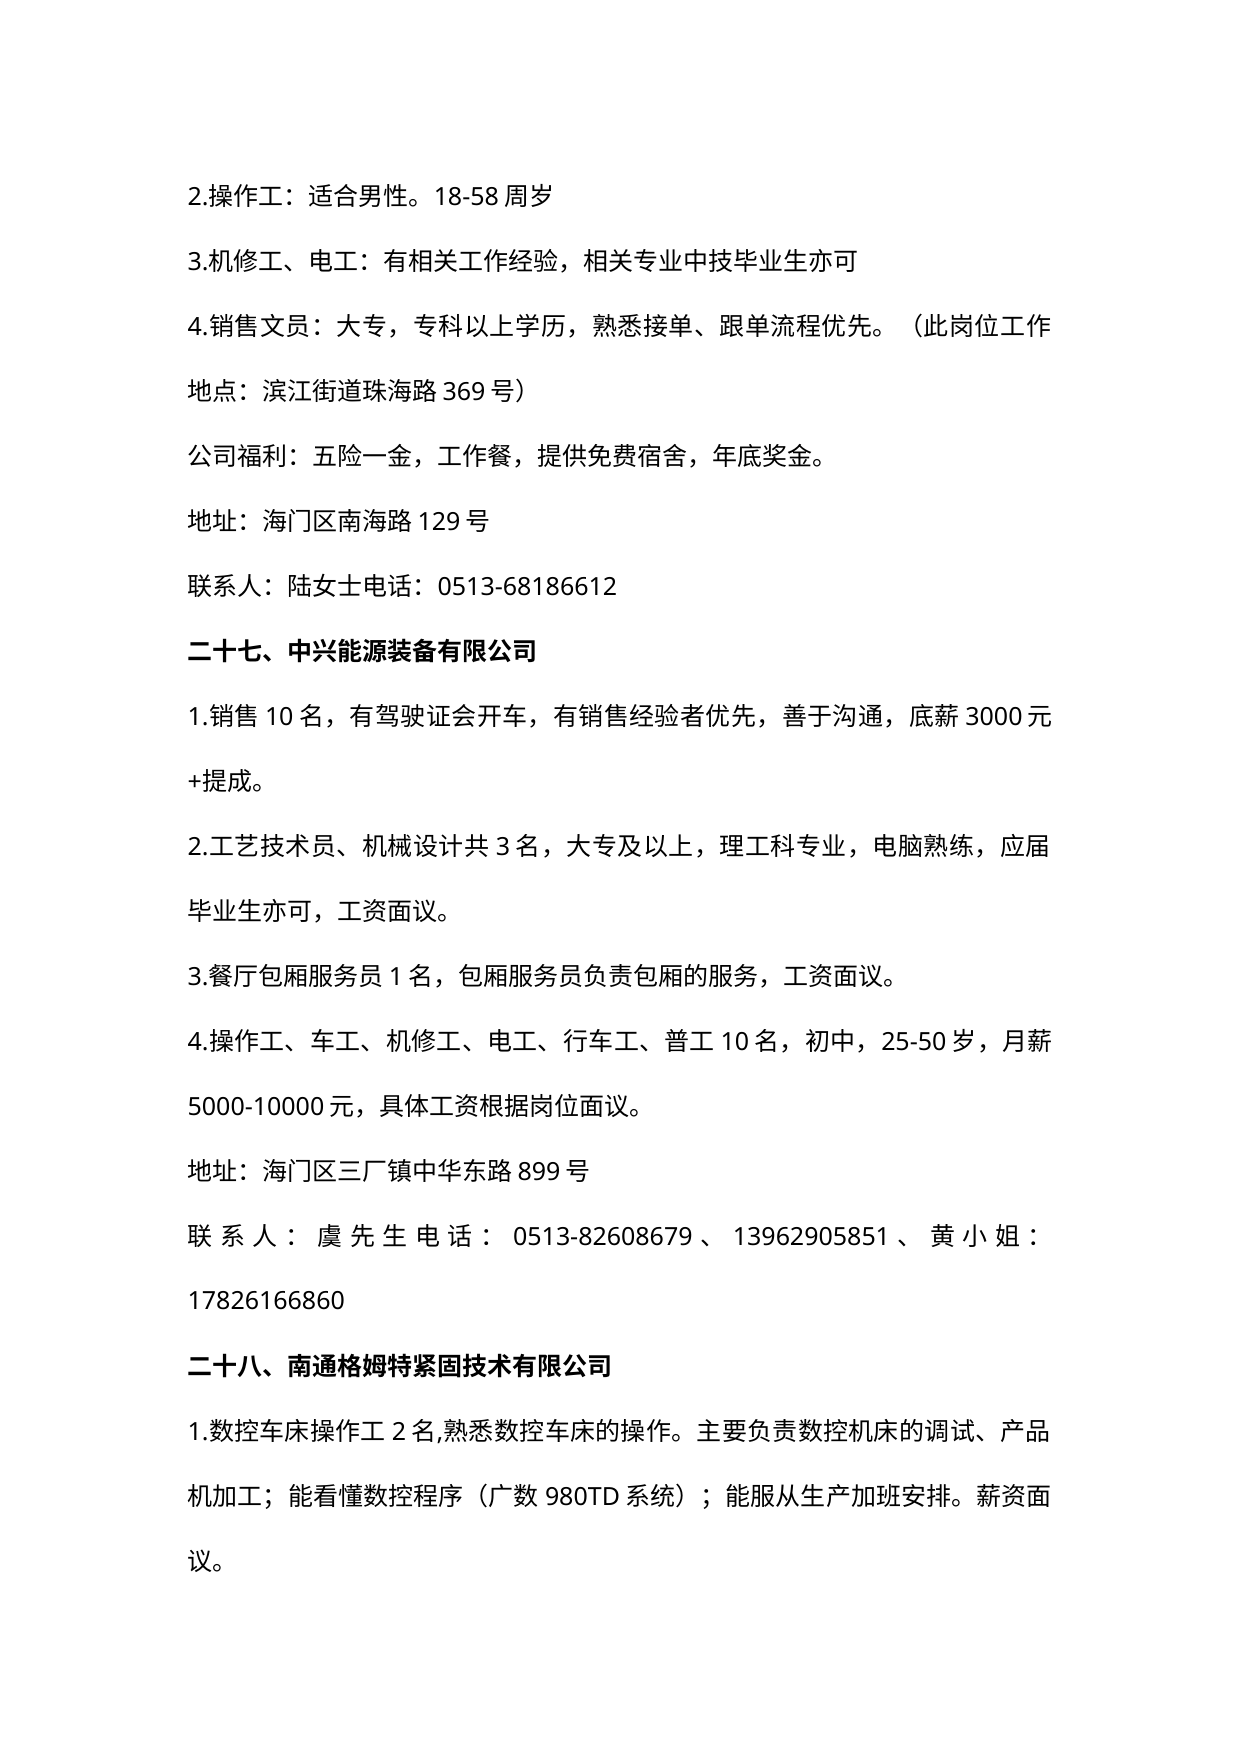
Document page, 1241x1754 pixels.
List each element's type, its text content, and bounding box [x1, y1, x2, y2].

text 公司福利：五险一金，工作餐，提供免费宿舍，年底奖金。 [187, 422, 1053, 487]
text 3.机修工、电工：有相关工作经验，相关专业中技毕业生亦可 [187, 227, 1053, 292]
text 3.餐厅包厢服务员1名，包厢服务员负责包厢的服务，工资面议。 [187, 942, 1053, 1007]
text 二十八、南通格姆特紧固技术有限公司 [187, 1332, 1053, 1397]
text 4.销售文员：大专，专科以上学历，熟悉接单、跟单流程优先。（此岗位工作地点：滨江街道珠海路369号） [187, 292, 1053, 422]
text 联系人：陆女士电话：0513-68186612 [187, 552, 1053, 617]
text 地址：海门区南海路129号 [187, 487, 1053, 552]
text 1.销售10名，有驾驶证会开车，有销售经验者优先，善于沟通，底薪3000元+提成。 [187, 682, 1053, 812]
text 2.工艺技术员、机械设计共3名，大专及以上，理工科专业，电脑熟练，应届毕业生亦可，工资面议。 [187, 812, 1053, 942]
text 2.操作工：适合男性。18-58周岁 [187, 162, 1053, 227]
text 地址：海门区三厂镇中华东路899号 [187, 1137, 1053, 1202]
text 联系人：虞先生电话：0513-82608679、13962905851、黄小姐：17826166860 [187, 1202, 1053, 1332]
text 1.数控车床操作工2名,熟悉数控车床的操作。主要负责数控机床的调试、产品机加工；能看懂数控程序（广数980TD系统）；能服从生产加班安排。薪资面议。 [187, 1397, 1053, 1592]
text 二十七、中兴能源装备有限公司 [187, 617, 1053, 682]
text 4.操作工、车工、机修工、电工、行车工、普工10名，初中，25-50岁，月薪5000-10000元，具体工资根据岗位面议。 [187, 1007, 1053, 1137]
